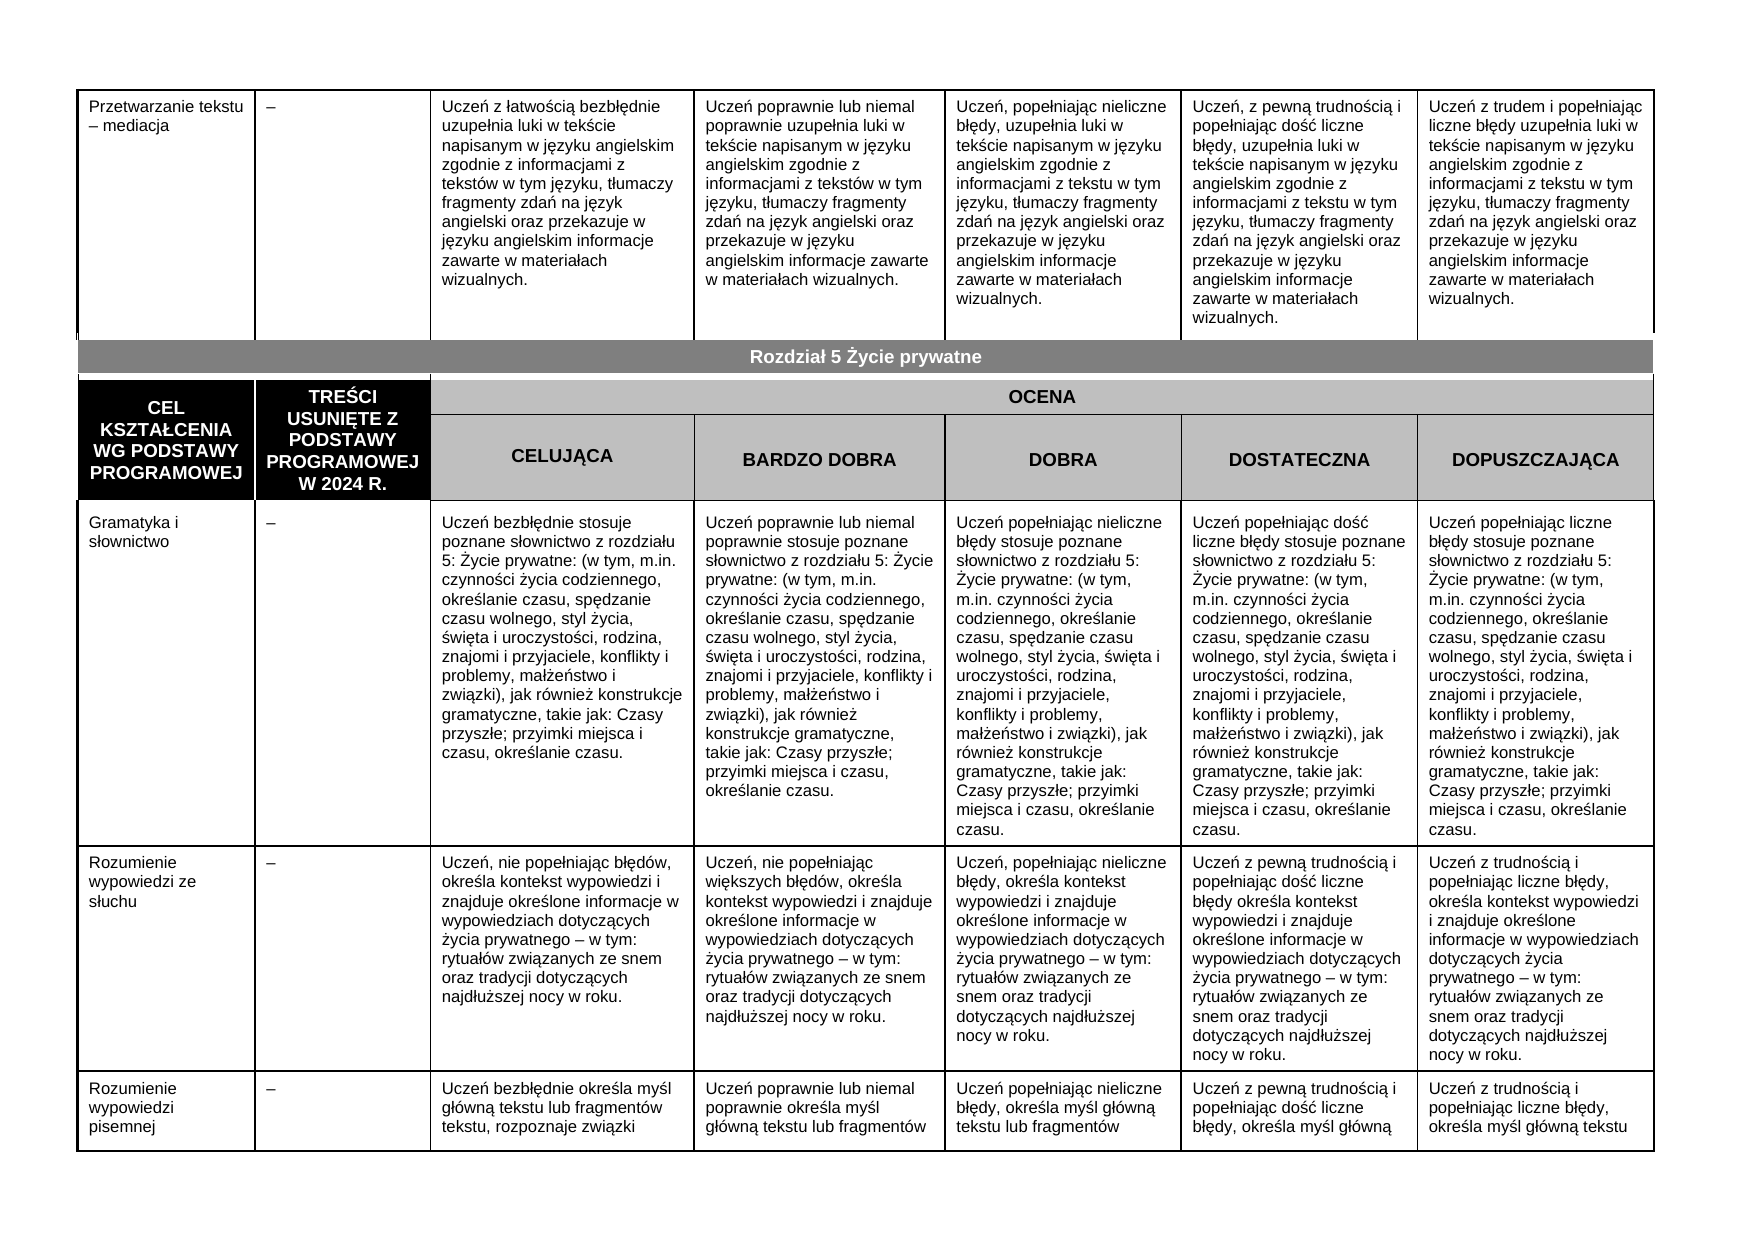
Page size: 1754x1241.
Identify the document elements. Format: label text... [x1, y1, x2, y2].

table_cell Uczeń z trudem i popełniając liczne błędy uzupełnia luki w tekście napisanym w języku angielskim zgodnie z informacjami z tekstu w tym języku, tłumaczy fragmenty zdań na język angielski oraz przekazuje w języku angielskim informacje zawarte w materiałach wizualnych. [1418, 91, 1653, 333]
table_cell BARDZO DOBRA [695, 415, 944, 500]
table_cell Uczeń, nie popełniając błędów, określa kontekst wypowiedzi i znajduje określone informacje w wypowiedziach dotyczących życia prywatnego – w tym: rytuałów związanych ze snem oraz tradycji dotyczących najdłuższej nocy w roku. [431, 847, 693, 1070]
table_cell Uczeń poprawnie lub niemal poprawnie uzupełnia luki w tekście napisanym w języku angielskim zgodnie z informacjami z tekstów w tym języku, tłumaczy fragmenty zdań na język angielski oraz przekazuje w języku angielskim informacje zawarte w materiałach wizualnych. [695, 91, 944, 333]
table_cell Uczeń, popełniając nieliczne błędy, określa kontekst wypowiedzi i znajduje określone informacje w wypowiedziach dotyczących życia prywatnego – w tym: rytuałów związanych ze snem oraz tradycji dotyczących najdłuższej nocy w roku. [946, 847, 1180, 1070]
table_cell Uczeń popełniając dość liczne błędy stosuje poznane słownictwo z rozdziału 5: Życie prywatne: (w tym, m.in. czynności życia codziennego, określanie czasu, spędzanie czasu wolnego, styl życia, święta i uroczystości, rodzina, znajomi i przyjaciele, konflikty i problemy, małżeństwo i związki), jak również konstrukcje gramatyczne, takie jak: Czasy przyszłe; przyimki miejsca i czasu, określanie czasu. [1182, 501, 1417, 845]
table_cell Gramatyka i słownictwo [79, 506, 254, 845]
table_cell Rozdział 5 Życie prywatne [78, 340, 1653, 373]
table_cell DOSTATECZNA [1182, 415, 1417, 500]
table_cell – [256, 91, 430, 333]
table_cell Uczeń, popełniając nieliczne błędy, uzupełnia luki w tekście napisanym w języku angielskim zgodnie z informacjami z tekstu w tym języku, tłumaczy fragmenty zdań na język angielski oraz przekazuje w języku angielskim informacje zawarte w materiałach wizualnych. [946, 91, 1180, 333]
table_cell Uczeń bezbłędnie stosuje poznane słownictwo z rozdziału 5: Życie prywatne: (w tym, m.in. czynności życia codziennego, określanie czasu, spędzanie czasu wolnego, styl życia, święta i uroczystości, rodzina, znajomi i przyjaciele, konflikty i problemy, małżeństwo i związki), jak również konstrukcje gramatyczne, takie jak: Czasy przyszłe; przyimki miejsca i czasu, określanie czasu. [431, 501, 693, 845]
table_cell Uczeń z trudnością i popełniając liczne błędy, określa kontekst wypowiedzi i znajduje określone informacje w wypowiedziach dotyczących życia prywatnego – w tym: rytuałów związanych ze snem oraz tradycji dotyczących najdłuższej nocy w roku. [1418, 847, 1653, 1070]
table_cell CEL KSZTAŁCENIA WG PODSTAWY PROGRAMOWEJ [78, 375, 254, 500]
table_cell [1418, 1072, 1653, 1149]
table_cell CELUJĄCA [431, 415, 694, 500]
table_cell Przetwarzanie tekstu – mediacja [79, 91, 254, 333]
table_cell Uczeń z łatwością bezbłędnie uzupełnia luki w tekście napisanym w języku angielskim zgodnie z informacjami z tekstów w tym języku, tłumaczy fragmenty zdań na język angielski oraz przekazuje w języku angielskim informacje zawarte w materiałach wizualnych. [431, 91, 693, 333]
table_cell Uczeń, nie popełniając większych błędów, określa kontekst wypowiedzi i znajduje określone informacje w wypowiedziach dotyczących życia prywatnego – w tym: rytuałów związanych ze snem oraz tradycji dotyczących najdłuższej nocy w roku. [695, 847, 944, 1070]
table_cell – [256, 506, 430, 845]
table_cell TREŚCI USUNIĘTE Z PODSTAWY PROGRAMOWEJ W 2024 R. [256, 380, 430, 500]
table_cell DOBRA [946, 415, 1181, 500]
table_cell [79, 1072, 254, 1149]
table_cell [946, 1072, 1180, 1149]
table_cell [1182, 1072, 1417, 1149]
table_cell OCENA [431, 380, 1653, 414]
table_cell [431, 1072, 693, 1149]
table_cell DOPUSZCZAJĄCA [1418, 415, 1653, 500]
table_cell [695, 1072, 944, 1149]
table_cell – [256, 1072, 430, 1149]
table_cell Uczeń popełniając nieliczne błędy stosuje poznane słownictwo z rozdziału 5: Życie prywatne: (w tym, m.in. czynności życia codziennego, określanie czasu, spędzanie czasu wolnego, styl życia, święta i uroczystości, rodzina, znajomi i przyjaciele, konflikty i problemy, małżeństwo i związki), jak również konstrukcje gramatyczne, takie jak: Czasy przyszłe; przyimki miejsca i czasu, określanie czasu. [946, 501, 1180, 845]
table_cell – [256, 847, 430, 1070]
table_cell Uczeń popełniając liczne błędy stosuje poznane słownictwo z rozdziału 5: Życie prywatne: (w tym, m.in. czynności życia codziennego, określanie czasu, spędzanie czasu wolnego, styl życia, święta i uroczystości, rodzina, znajomi i przyjaciele, konflikty i problemy, małżeństwo i związki), jak również konstrukcje gramatyczne, takie jak: Czasy przyszłe; przyimki miejsca i czasu, określanie czasu. [1418, 501, 1653, 845]
table_cell Uczeń z pewną trudnością i popełniając dość liczne błędy określa kontekst wypowiedzi i znajduje określone informacje w wypowiedziach dotyczących życia prywatnego – w tym: rytuałów związanych ze snem oraz tradycji dotyczących najdłuższej nocy w roku. [1182, 847, 1417, 1070]
table_cell Uczeń, z pewną trudnością i popełniając dość liczne błędy, uzupełnia luki w tekście napisanym w języku angielskim zgodnie z informacjami z tekstu w tym języku, tłumaczy fragmenty zdań na język angielski oraz przekazuje w języku angielskim informacje zawarte w materiałach wizualnych. [1182, 91, 1417, 333]
table_cell Uczeń poprawnie lub niemal poprawnie stosuje poznane słownictwo z rozdziału 5: Życie prywatne: (w tym, m.in. czynności życia codziennego, określanie czasu, spędzanie czasu wolnego, styl życia, święta i uroczystości, rodzina, znajomi i przyjaciele, konflikty i problemy, małżeństwo i związki), jak również konstrukcje gramatyczne, takie jak: Czasy przyszłe; przyimki miejsca i czasu, określanie czasu. [695, 501, 944, 845]
table_cell Rozumienie wypowiedzi ze słuchu [79, 847, 254, 1070]
